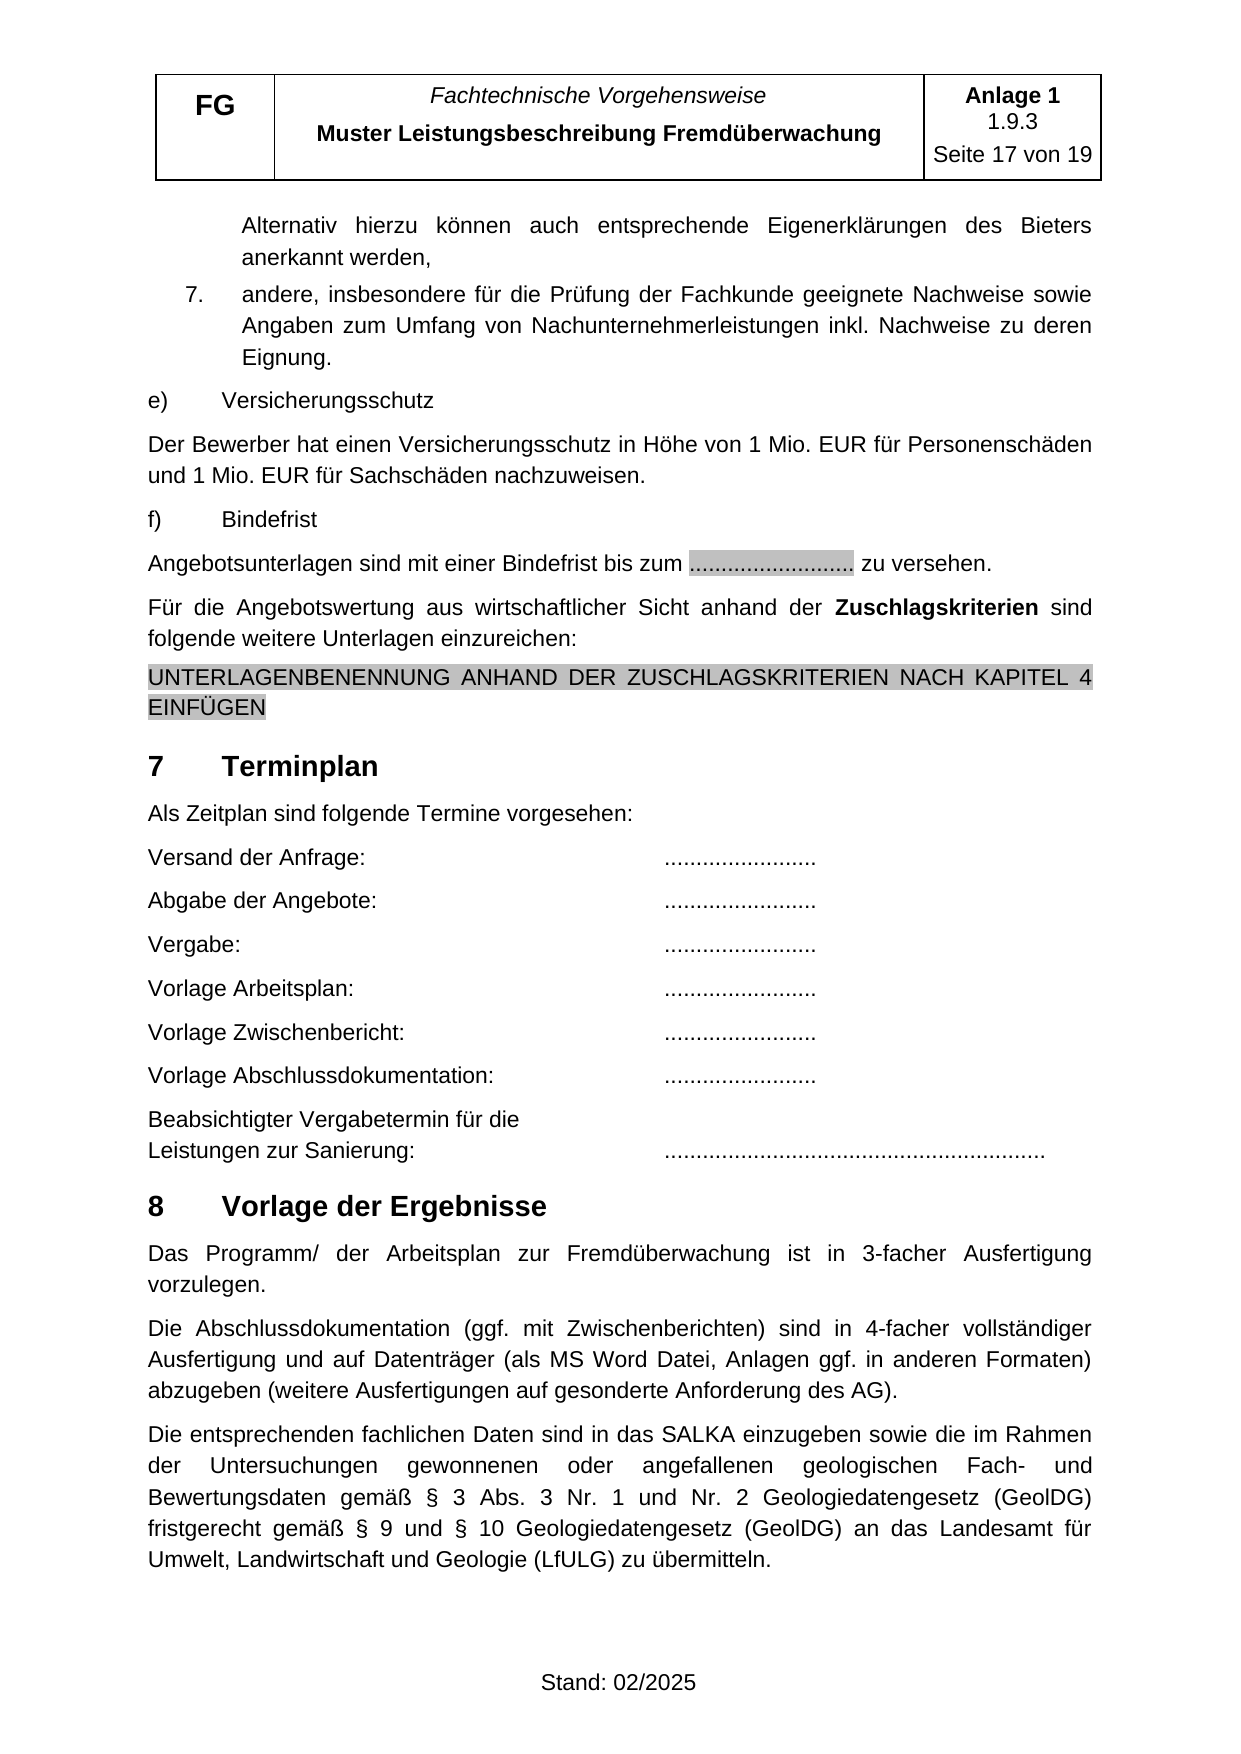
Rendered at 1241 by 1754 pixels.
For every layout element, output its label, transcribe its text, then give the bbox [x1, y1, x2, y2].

text UNTERLAGENBENENNUNG ANHAND DER ZUSCHLAGSKRITERIEN NACH KAPITEL 4 EINFÜGEN [148, 690, 1093, 720]
list andere, insbesondere für die Prüfung der Fachkunde geeignete Nachweise sowie Angaben zum Umfang von Nachunternehmerleistungen inkl. Nachweise zu deren Eignung. [185, 276, 1093, 370]
text Beabsichtigter Vergabetermin für die Leistungen zur Sanierung: ............................................................ [148, 1101, 1093, 1164]
text Der Bewerber hat einen Versicherungsschutz in Höhe von 1 Mio. EUR für Personenschäden und 1 Mio. EUR für Sachschäden nachzuweisen. [148, 426, 1093, 488]
text Vorlage Zwischenbericht: ........................ [148, 1014, 1093, 1045]
text Die entsprechenden fachlichen Daten sind in das SALKA einzugeben sowie die im Rahmen der Untersuchungen gewonnenen oder angefallenen geologischen Fach- und Bewertungsdaten gemäß § 3 Abs. 3 Nr. 1 und Nr. 2 Geologiedatengesetz (GeolDG) fristgerecht gemäß § 9 und § 10 Geologiedatengesetz (GeolDG) an das Landesamt für Umwelt, Landwirtschaft und Geologie (LfULG) zu übermitteln. [148, 1416, 1093, 1572]
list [185, 207, 1093, 270]
text Angebotsunterlagen sind mit einer Bindefrist bis zum .......................... zu versehen. [148, 545, 1093, 576]
subtitle 7 Terminplan [148, 749, 1093, 782]
text e) Versicherungsschutz [148, 382, 1093, 413]
text Vorlage Abschlussdokumentation: ........................ [148, 1057, 1093, 1089]
text f) Bindefrist [148, 501, 1093, 532]
text Als Zeitplan sind folgende Termine vorgesehen: [148, 795, 1093, 826]
text Die Abschlussdokumentation (ggf. mit Zwischenberichten) sind in 4-facher vollständiger Ausfertigung und auf Datenträger (als MS Word Datei, Anlagen ggf. in anderen Formaten) abzugeben (weitere Ausfertigungen auf gesonderte Anforderung des AG). [148, 1310, 1093, 1403]
subtitle 8 Vorlage der Ergebnisse [148, 1189, 1093, 1222]
text Vergabe: ........................ [148, 926, 1093, 957]
text Abgabe der Angebote: ........................ [148, 882, 1093, 914]
text Versand der Anfrage: ........................ [148, 839, 1093, 870]
text Für die Angebotswertung aus wirtschaftlicher Sicht anhand der Zuschlagskriterien sind folgende weitere Unterlagen einzureichen: [148, 588, 1093, 651]
text Das Programm/ der Arbeitsplan zur Fremdüberwachung ist in 3-facher Ausfertigung vorzulegen. [148, 1235, 1093, 1297]
text Vorlage Arbeitsplan: ........................ [148, 970, 1093, 1001]
